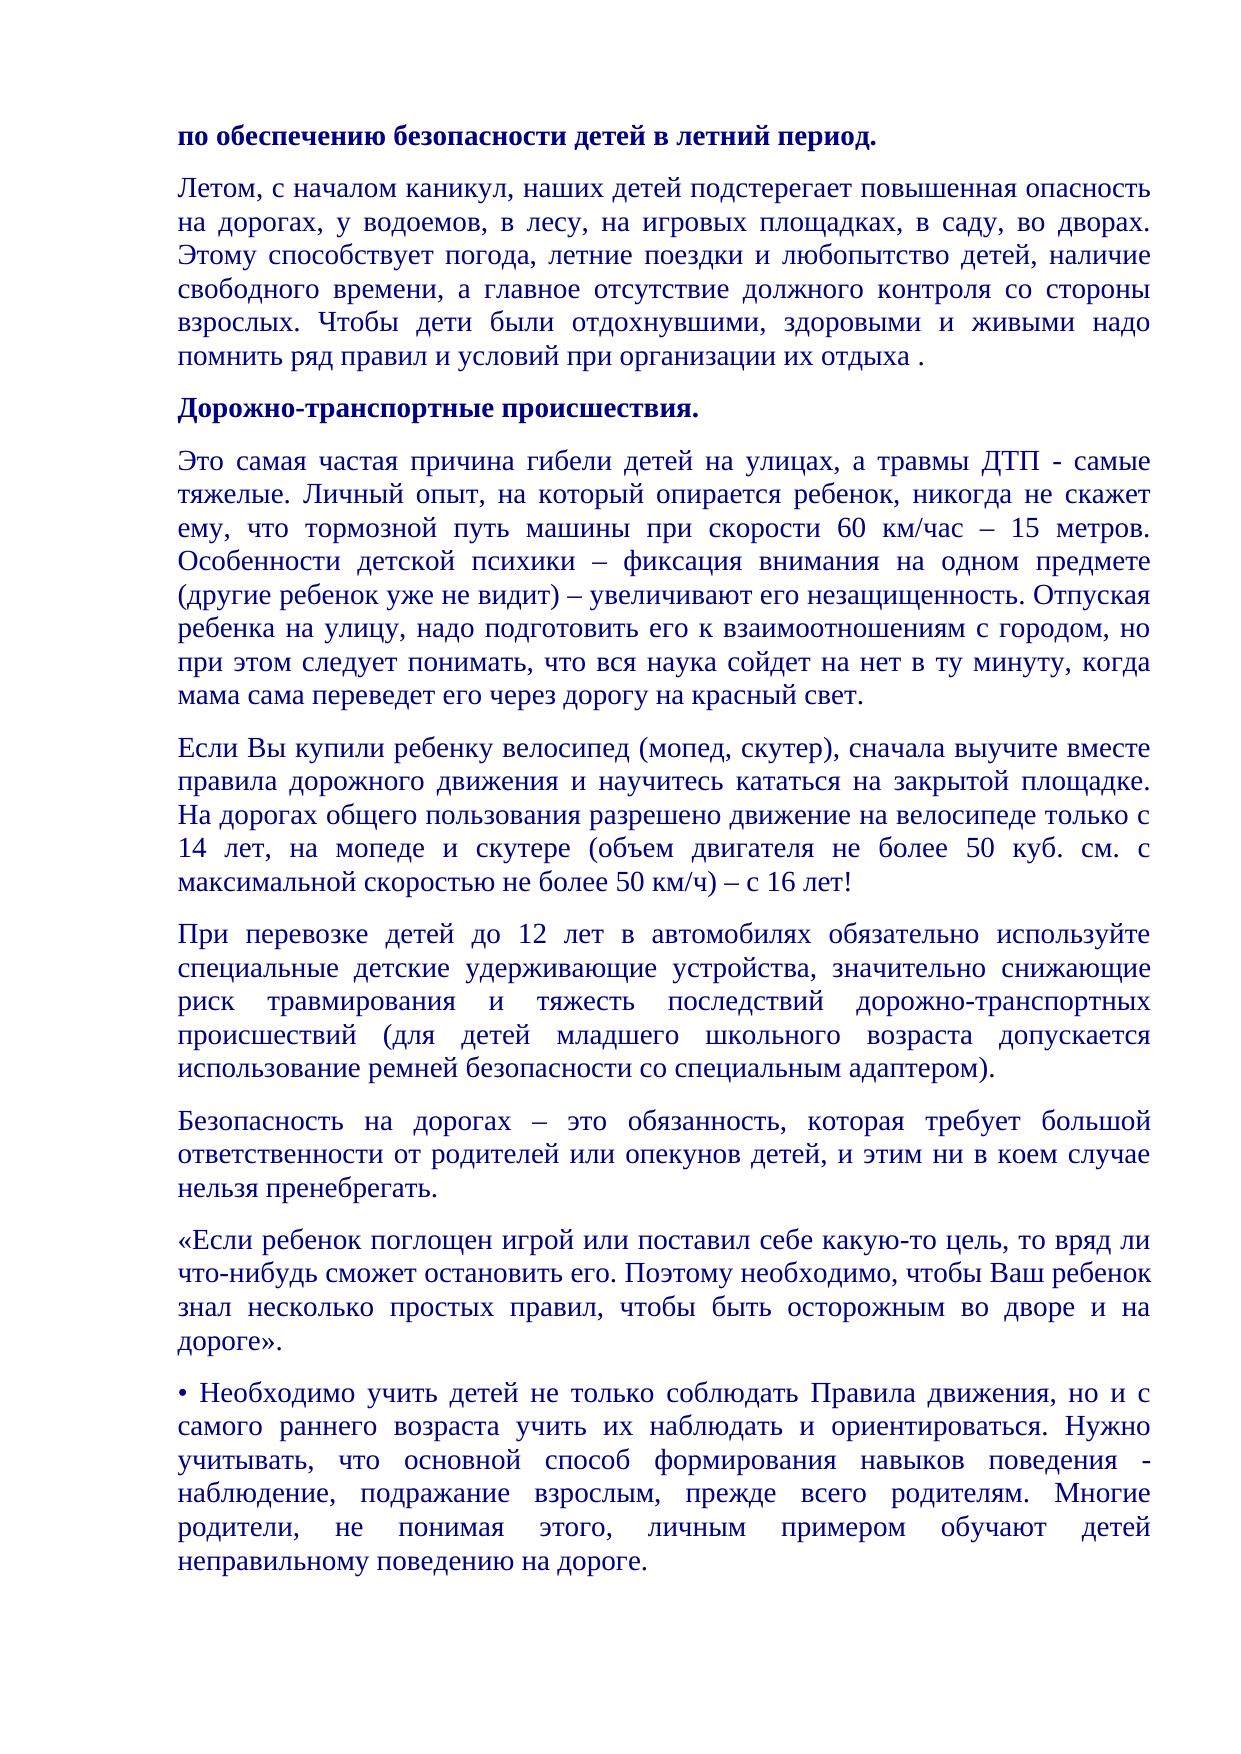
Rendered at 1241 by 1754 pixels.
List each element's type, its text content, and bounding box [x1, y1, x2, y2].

text «Если ребенок поглощен игрой или поставил себе какую-то цель, то вряд ли что-нибудь сможет остановить его. Поэтому необходимо, чтобы Ваш ребенок знал несколько простых правил, чтобы быть осторожным во дворе и на дороге». [177, 1222, 1152, 1356]
text Если Вы купили ребенку велосипед (мопед, скутер), сначала выучите вместе правила дорожного движения и научитесь кататься на закрытой площадке. На дорогах общего пользования разрешено движение на велосипеде только с 14 лет, на мопеде и скутере (объем двигателя не более 50 куб. см. с максимальной скоростью не более 50 км/ч) – с 16 лет! [177, 730, 1152, 897]
text по обеспечению безопасности детей в летний период. [177, 118, 1152, 152]
text Дорожно-транспортные происшествия. [177, 390, 1152, 424]
text Летом, с началом каникул, наших детей подстерегает повышенная опасность на дорогах, у водоемов, в лесу, на игровых площадках, в саду, во дворах. Этому способствует погода, летние поездки и любопытство детей, наличие свободного времени, а главное отсутствие должного контроля со стороны взрослых. Чтобы дети были отдохнувшими, здоровыми и живыми надо помнить ряд правил и условий при организации их отдыха . [177, 170, 1152, 372]
text Это самая частая причина гибели детей на улицах, а травмы ДТП - самые тяжелые. Личный опыт, на который опирается ребенок, никогда не скажет ему, что тормозной путь машины при скорости 60 км/час – 15 метров. Особенности детской психики – фиксация внимания на одном предмете (другие ребенок уже не видит) – увеличивают его незащищенность. Отпуская ребенка на улицу, надо подготовить его к взаимоотношениям с городом, но при этом следует понимать, что вся наука сойдет на нет в ту минуту, когда мама сама переведет его через дорогу на красный свет. [177, 443, 1152, 711]
text При перевозке детей до 12 лет в автомобилях обязательно используйте специальные детские удерживающие устройства, значительно снижающие риск травмирования и тяжесть последствий дорожно-транспортных происшествий (для детей младшего школьного возраста допускается использование ремней безопасности со специальным адаптером). [177, 916, 1152, 1084]
text Безопасность на дорогах – это обязанность, которая требует большой ответственности от родителей или опекунов детей, и этим ни в коем случае нельзя пренебрегать. [177, 1103, 1152, 1203]
text • Необходимо учить детей не только соблюдать Правила движения, но и с самого раннего возраста учить их наблюдать и ориентироваться. Нужно учитывать, что основной способ формирования навыков поведения - наблюдение, подражание взрослым, прежде всего родителям. Многие родители, не понимая этого, личным примером обучают детей неправильному поведению на дороге. [177, 1375, 1152, 1576]
